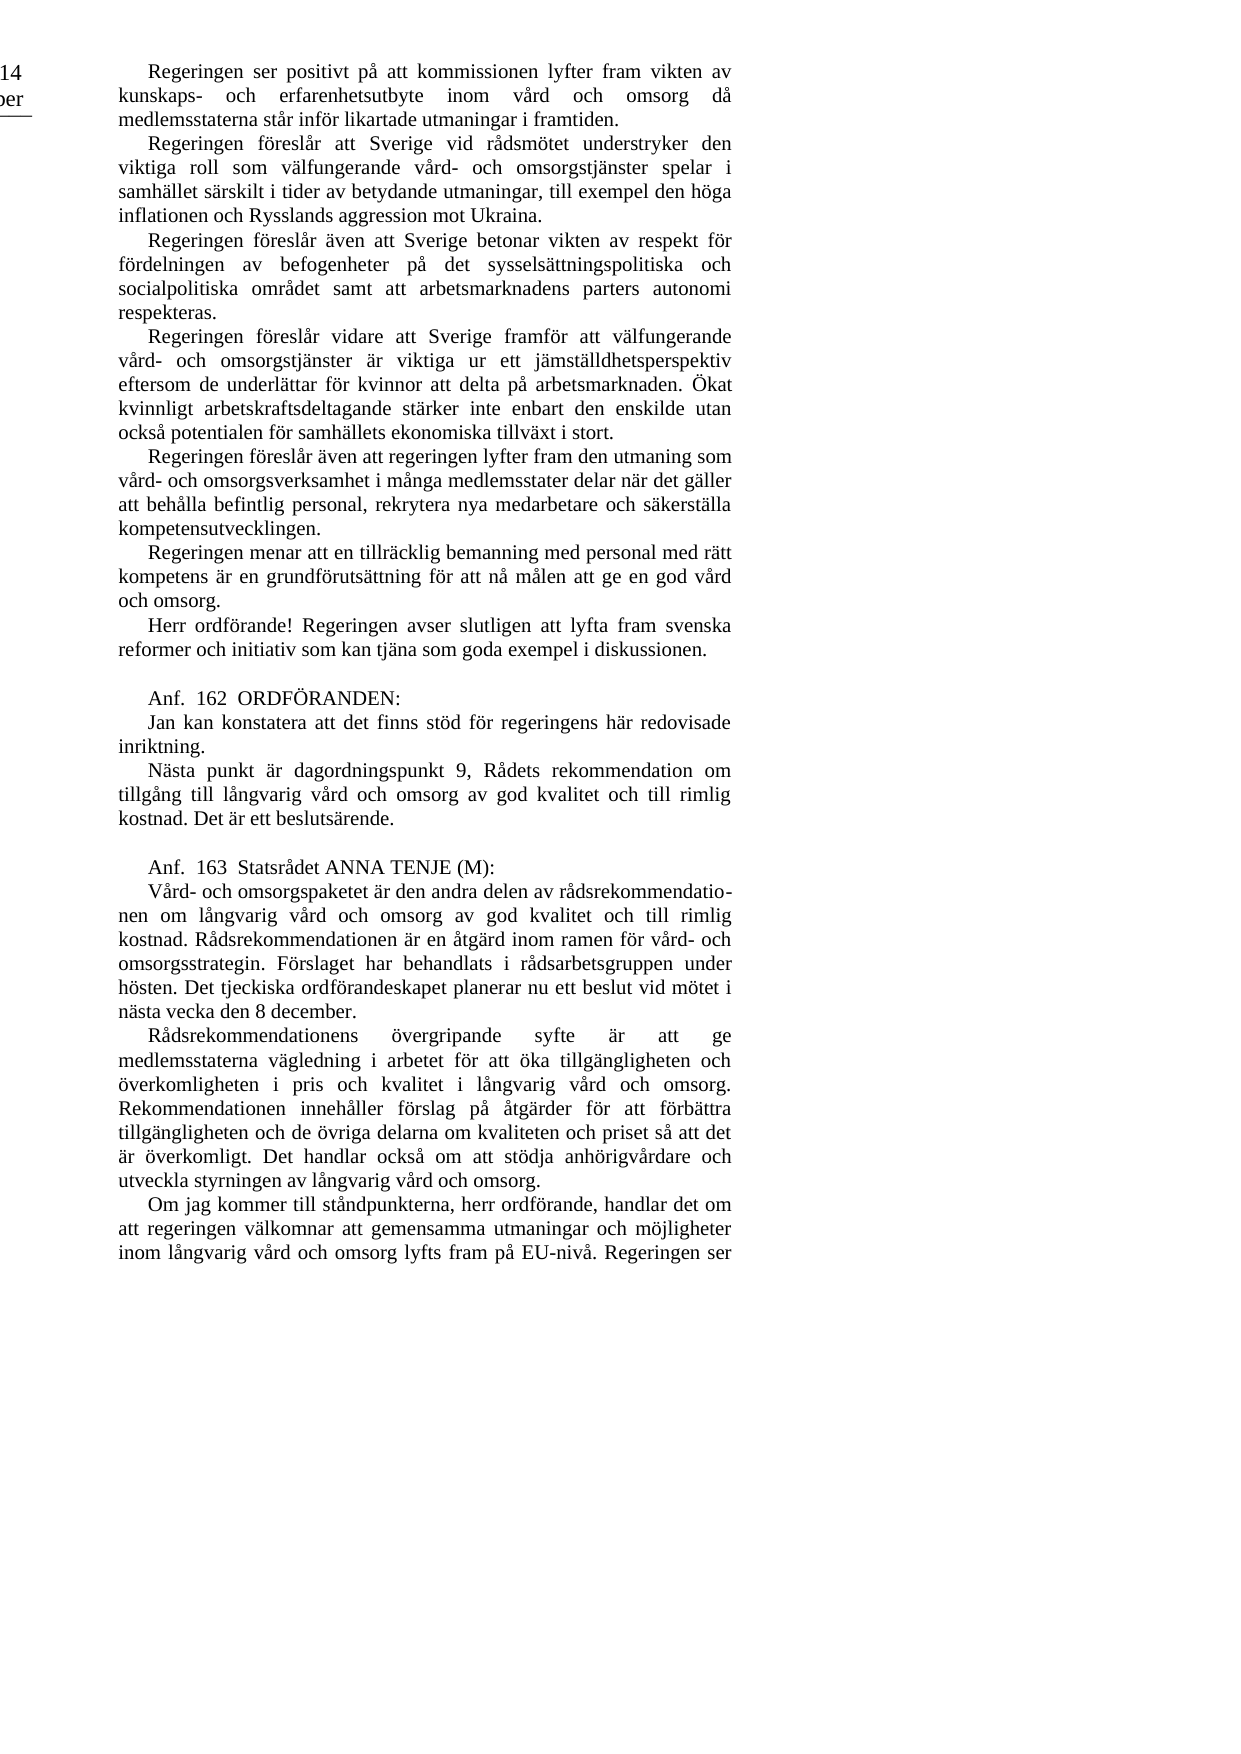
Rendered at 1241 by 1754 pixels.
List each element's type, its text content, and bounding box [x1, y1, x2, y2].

text Regeringen föreslår vidare att Sverige framför att välfungerande vård- och omsorgstjänster är viktiga ur ett jämställdhetsperspektiv eftersom de underlättar för kvinnor att delta på arbetsmarknaden. Ökat kvinnligt arbetskraftsdeltagande stärker inte enbart den enskilde utan också potentialen för samhällets ekonomiska tillväxt i stort. [118, 324, 732, 444]
text Herr ordförande! Regeringen avser slutligen att lyfta fram svenska reformer och initiativ som kan tjäna som goda exempel i diskussionen. [118, 612, 732, 661]
subtitle Anf. 163 Statsrådet ANNA TENJE (M): [148, 855, 732, 879]
text Jan kan konstatera att det finns stöd för regeringens här redovisade inriktning. [118, 710, 732, 758]
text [118, 1192, 732, 1264]
text Regeringen föreslår även att Sverige betonar vikten av respekt för fördelningen av befogenheter på det sysselsättningspolitiska och socialpolitiska området samt att arbetsmarknadens parters autonomi respekteras. [118, 227, 732, 324]
text Vård- och omsorgspaketet är den andra delen av rådsrekommendationen om långvarig vård och omsorg av god kvalitet och till rimlig kostnad. Rådsrekommendationen är en åtgärd inom ramen för vård- och omsorgsstrategin. Förslaget har behandlats i rådsarbetsgruppen under hösten. Det tjeckiska ordförandeskapet planerar nu ett beslut vid mötet i nästa vecka den 8 december. [118, 879, 732, 1023]
text Rådsrekommendationens övergripande syfte är att ge medlemsstaterna vägledning i arbetet för att öka tillgängligheten och överkomligheten i pris och kvalitet i långvarig vård och omsorg. Rekommendationen innehåller förslag på åtgärder för att förbättra tillgängligheten och de övriga delarna om kvaliteten och priset så att det är överkomligt. Det handlar också om att stödja anhörigvårdare och utveckla styrningen av långvarig vård och omsorg. [118, 1023, 732, 1192]
text Regeringen ser positivt på att kommissionen lyfter fram vikten av kunskaps- och erfarenhetsutbyte inom vård och omsorg då medlemsstaterna står inför likartade utmaningar i framtiden. [118, 59, 732, 131]
text Regeringen föreslår att Sverige vid rådsmötet understryker den viktiga roll som välfungerande vård- och omsorgstjänster spelar i samhället särskilt i tider av betydande utmaningar, till exempel den höga inflationen och Rysslands aggression mot Ukraina. [118, 131, 732, 227]
text Nästa punkt är dagordningspunkt 9, Rådets rekommendation om tillgång till långvarig vård och omsorg av god kvalitet och till rimlig kostnad. Det är ett beslutsärende. [118, 758, 732, 830]
text Regeringen föreslår även att regeringen lyfter fram den utmaning som vård- och omsorgsverksamhet i många medlemsstater delar när det gäller att behålla befintlig personal, rekrytera nya medarbetare och säkerställa kompetensutvecklingen. [118, 444, 732, 540]
text Regeringen menar att en tillräcklig bemanning med personal med rätt kompetens är en grundförutsättning för att nå målen att ge en god vård och omsorg. [118, 540, 732, 612]
subtitle Anf. 162 ORDFÖRANDEN: [148, 686, 732, 710]
